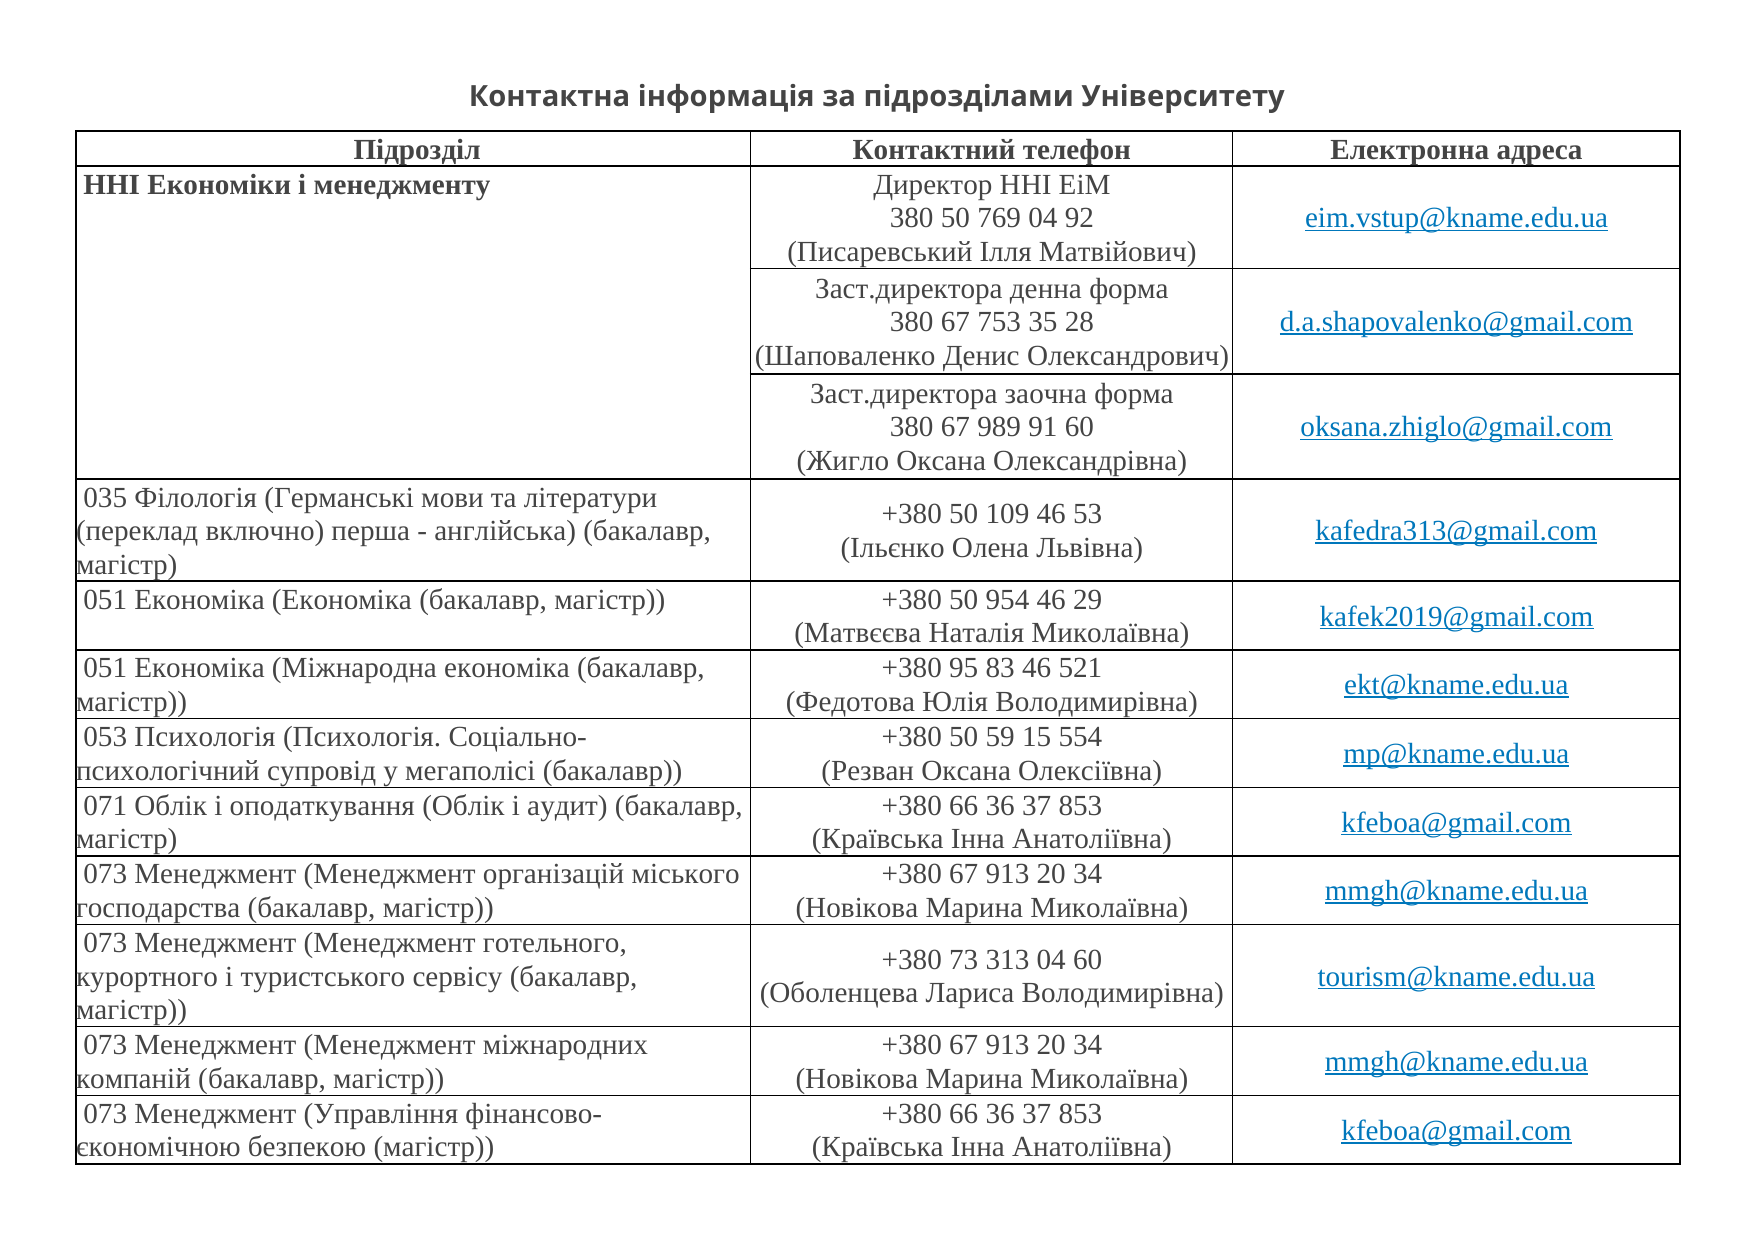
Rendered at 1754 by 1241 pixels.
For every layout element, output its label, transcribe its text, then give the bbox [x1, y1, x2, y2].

table_cell 073 Менеджмент (Менеджмент готельного, курортного і туристського сервісу (бакалавр, магістр)) [77, 925, 750, 1026]
table_cell ekt@kname.edu.ua [1233, 651, 1679, 718]
table_cell mp@kname.edu.ua [1233, 719, 1679, 786]
table_cell kfeboa@gmail.com [1233, 788, 1679, 855]
table_header Контактний телефон [751, 132, 1232, 165]
table_cell ННІ Економіки і менеджменту [77, 167, 750, 478]
table_cell +380 67 913 20 34 (Новікова Марина Миколаївна) [751, 1027, 1232, 1094]
table_cell 051 Економіка (Міжнародна економіка (бакалавр, магістр)) [77, 651, 750, 718]
table_cell +380 50 59 15 554 (Резван Оксана Олексіївна) [751, 719, 1232, 786]
table_header Підрозділ [77, 132, 750, 165]
table_cell 073 Менеджмент (Менеджмент організацій міського господарства (бакалавр, магістр)) [77, 857, 750, 924]
table_cell 035 Філологія (Германські мови та літератури (переклад включно) перша - англійська) (бакалавр, магістр) [77, 480, 750, 580]
table_cell 053 Психологія (Психологія. Соціально-психологічний супровід у мегаполісі (бакалавр)) [77, 719, 750, 786]
table_cell +380 50 109 46 53 (Ільєнко Олена Львівна) [751, 480, 1232, 580]
table_cell mmgh@kname.edu.ua [1233, 1027, 1679, 1094]
table_cell 051 Економіка (Економіка (бакалавр, магістр)) [77, 582, 750, 649]
table_cell Директор ННІ ЕіМ 380 50 769 04 92 (Писаревський Ілля Матвійович) [751, 167, 1232, 268]
text Контактна інформація за підрозділами Університету [75, 75, 1679, 115]
table_cell +380 50 954 46 29 (Матвєєва Наталія Миколаївна) [751, 582, 1232, 649]
table_cell tourism@kname.edu.ua [1233, 925, 1679, 1026]
table_cell 073 Менеджмент (Менеджмент міжнародних компаній (бакалавр, магістр)) [77, 1027, 750, 1094]
table_cell +380 66 36 37 853 (Краївська Інна Анатоліївна) [751, 1096, 1232, 1163]
table_cell kfeboa@gmail.com [1233, 1096, 1679, 1163]
table_cell mmgh@kname.edu.ua [1233, 857, 1679, 924]
table_cell d.a.shapovalenko@gmail.com [1233, 269, 1679, 373]
table_cell kafek2019@gmail.com [1233, 582, 1679, 649]
table_cell +380 66 36 37 853 (Краївська Інна Анатоліївна) [751, 788, 1232, 855]
table_cell +380 67 913 20 34 (Новікова Марина Миколаївна) [751, 857, 1232, 924]
table_cell oksana.zhiglo@gmail.com [1233, 375, 1679, 478]
table_cell +380 95 83 46 521 (Федотова Юлія Володимирівна) [751, 651, 1232, 718]
table_cell +380 73 313 04 60 (Оболенцева Лариса Володимирівна) [751, 925, 1232, 1026]
table_cell kafedra313@gmail.com [1233, 480, 1679, 580]
table_cell 071 Облік і оподаткування (Облік і аудит) (бакалавр, магістр) [77, 788, 750, 855]
table_cell Заст.директора заочна форма 380 67 989 91 60 (Жигло Оксана Олександрівна) [751, 375, 1232, 478]
table_cell Заст.директора денна форма 380 67 753 35 28 (Шаповаленко Денис Олександрович) [751, 269, 1232, 373]
table_header Електронна адреса [1233, 132, 1679, 165]
table_cell eim.vstup@kname.edu.ua [1233, 167, 1679, 268]
table_cell 073 Менеджмент (Управління фінансово-єкономічною безпекою (магістр)) [77, 1096, 750, 1163]
